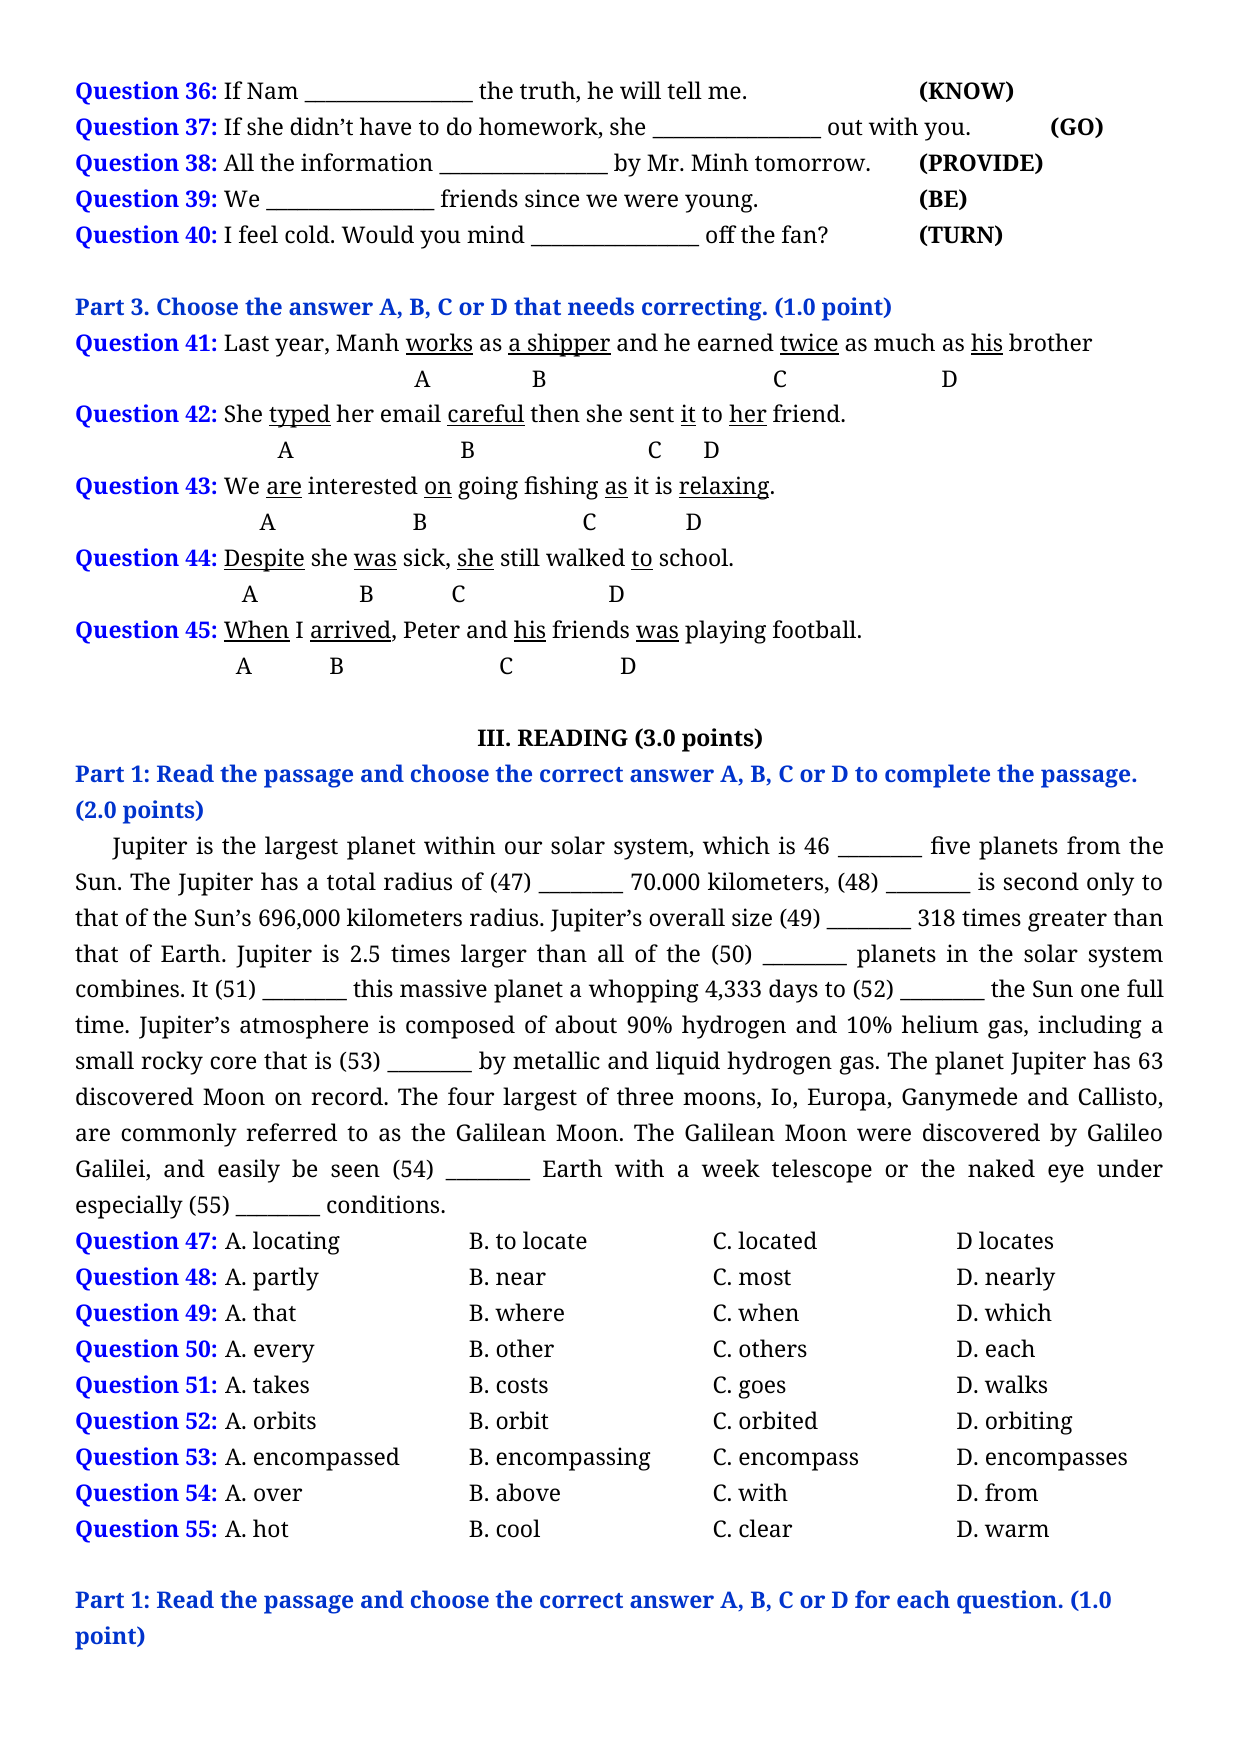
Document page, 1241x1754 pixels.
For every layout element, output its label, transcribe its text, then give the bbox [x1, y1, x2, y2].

text A B C D [75, 434, 1165, 466]
text A B C D [75, 362, 1165, 394]
text Question 50: A. every B. other C. others D. each [75, 1333, 1165, 1364]
text III. READING (3.0 points) [75, 722, 1165, 753]
text Question 39: We ________________ friends since we were young. (BE) [75, 183, 1165, 214]
text Jupiter is the largest planet within our solar system, which is 46 ________ five planets from the Sun. The Jupiter has a total radius of (47) ________ 70.000 kilometers, (48) ________ is second only to that of the Sun’s 696,000 kilometers radius. Jupiter’s overall size (49) ________ 318 times greater than that of Earth. Jupiter is 2.5 times larger than all of the (50) ________ planets in the solar system combines. It (51) ________ this massive planet a whopping 4,333 days to (52) ________ the Sun one full time. Jupiter’s atmosphere is composed of about 90% hydrogen and 10% helium gas, including a small rocky core that is (53) ________ by metallic and liquid hydrogen gas. The planet Jupiter has 63 discovered Moon on record. The four largest of three moons, Io, Europa, Ganymede and Callisto, are commonly referred to as the Galilean Moon. The Galilean Moon were discovered by Galileo Galilei, and easily be seen (54) ________ Earth with a week telescope or the naked eye under especially (55) ________ conditions. [75, 830, 1165, 1220]
text Part 1: Read the passage and choose the correct answer A, B, C or D for each question. (1.0 point) [75, 1584, 1165, 1652]
text Question 43: We are interested on going fishing as it is relaxing. [75, 470, 1165, 502]
text Question 41: Last year, Manh works as a shipper and he earned twice as much as his brother [75, 327, 1165, 358]
text Question 38: All the information ________________ by Mr. Minh tomorrow. (PROVIDE) [75, 147, 1165, 178]
text Question 37: If she didn’t have to do homework, she ________________ out with you. (GO) [75, 111, 1165, 142]
text Question 47: A. locating B. to locate C. located D locates [75, 1225, 1165, 1256]
text Question 49: A. that B. where C. when D. which [75, 1297, 1165, 1328]
text Question 40: I feel cold. Would you mind ________________ off the fan? (TURN) [75, 219, 1165, 250]
text Question 51: A. takes B. costs C. goes D. walks [75, 1369, 1165, 1400]
text Question 54: A. over B. above C. with D. from [75, 1477, 1165, 1508]
text A B C D [75, 650, 1165, 681]
text Question 55: A. hot B. cool C. clear D. warm [75, 1512, 1165, 1544]
text Question 45: When I arrived, Peter and his friends was playing football. [75, 614, 1165, 645]
text Part 3. Choose the answer A, B, C or D that needs correcting. (1.0 point) [75, 291, 1165, 322]
text Question 36: If Nam ________________ the truth, he will tell me. (KNOW) [75, 75, 1165, 106]
text Question 52: A. orbits B. orbit C. orbited D. orbiting [75, 1405, 1165, 1436]
text Question 48: A. partly B. near C. most D. nearly [75, 1261, 1165, 1292]
text Part 1: Read the passage and choose the correct answer A, B, C or D to complete the passage. (2.0 points) [75, 758, 1165, 825]
text Question 44: Despite she was sick, she still walked to school. [75, 542, 1165, 573]
text Question 42: She typed her email careful then she sent it to her friend. [75, 398, 1165, 430]
text A B C D [75, 506, 1165, 537]
text Question 53: A. encompassed B. encompassing C. encompass D. encompasses [75, 1441, 1165, 1472]
text A B C D [75, 578, 1165, 609]
